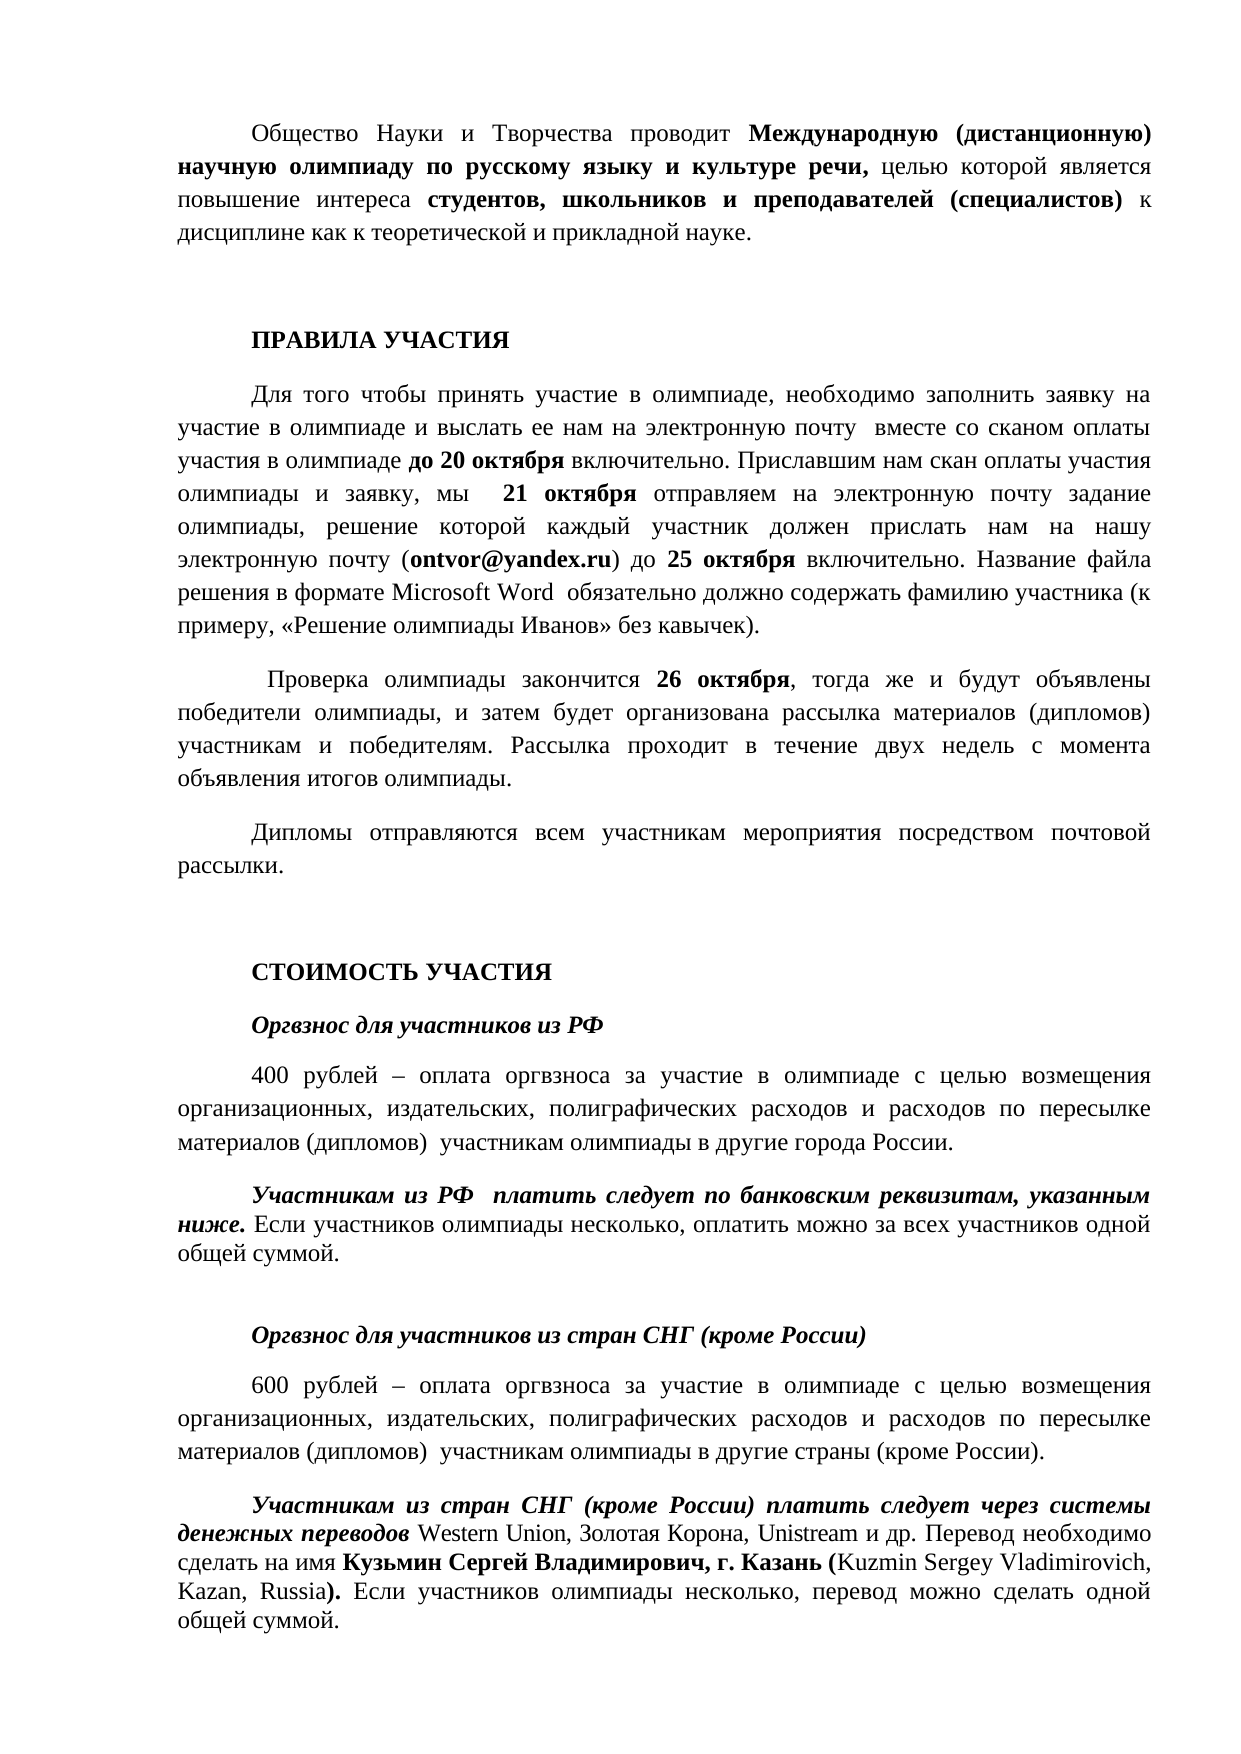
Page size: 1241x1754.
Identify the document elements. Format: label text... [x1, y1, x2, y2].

text Для того чтобы принять участие в олимпиаде, необходимо заполнить заявку на участие в олимпиаде и выслать ее нам на электронную почту вместе со сканом оплаты участия в олимпиаде до 20 октября включительно. Приславшим нам скан оплаты участия олимпиады и заявку, мы 21 октября отправляем на электронную почту задание олимпиады, решение которой каждый участник должен прислать нам на нашу электронную почту (ontvor@yandex.ru) до 25 октября включительно. Название файла решения в формате Microsoft Word обязательно должно содержать фамилию участника (к примеру, «Решение олимпиады Иванов» без кавычек). [177, 379, 1152, 639]
text СТОИМОСТЬ УЧАСТИЯ [177, 957, 1152, 986]
text Проверка олимпиады закончится 26 октября, тогда же и будут объявлены победители олимпиады, и затем будет организована рассылка материалов (дипломов) участникам и победителям. Рассылка проходит в течение двух недель с момента объявления итогов олимпиады. [177, 664, 1152, 792]
text Участникам из стран СНГ (кроме России) платить следует через системы денежных переводов Western Union, Золотая Корона, Unistream и др. Перевод необходимо сделать на имя Кузьмин Сергей Владимирович, г. Казань (Kuzmin Sergey Vladimirovich, Kazan, Russia). Если участников олимпиады несколько, перевод можно сделать одной общей суммой. [177, 1490, 1152, 1633]
text ПРАВИЛА УЧАСТИЯ [177, 325, 1152, 354]
text Оргвзнос для участников из РФ [177, 1011, 1152, 1040]
text 600 рублей – оплата оргвзноса за участие в олимпиаде с целью возмещения организационных, издательских, полиграфических расходов и расходов по пересылке материалов (дипломов) участникам олимпиады в другие страны (кроме России). [177, 1370, 1152, 1464]
text Дипломы отправляются всем участникам мероприятия посредством почтовой рассылки. [177, 817, 1152, 878]
text 400 рублей – оплата оргвзноса за участие в олимпиаде с целью возмещения организационных, издательских, полиграфических расходов и расходов по пересылке материалов (дипломов) участникам олимпиады в другие города России. [177, 1061, 1152, 1155]
text Участникам из РФ платить следует по банковским реквизитам, указанным ниже. Если участников олимпиады несколько, оплатить можно за всех участников одной общей суммой. [177, 1180, 1152, 1267]
text Оргвзнос для участников из стран СНГ (кроме России) [177, 1321, 1152, 1349]
text Общество Науки и Творчества проводит Международную (дистанционную) научную олимпиаду по русскому языку и культуре речи, целью которой является повышение интереса студентов, школьников и преподавателей (специалистов) к дисциплине как к теоретической и прикладной науке. [177, 118, 1152, 246]
